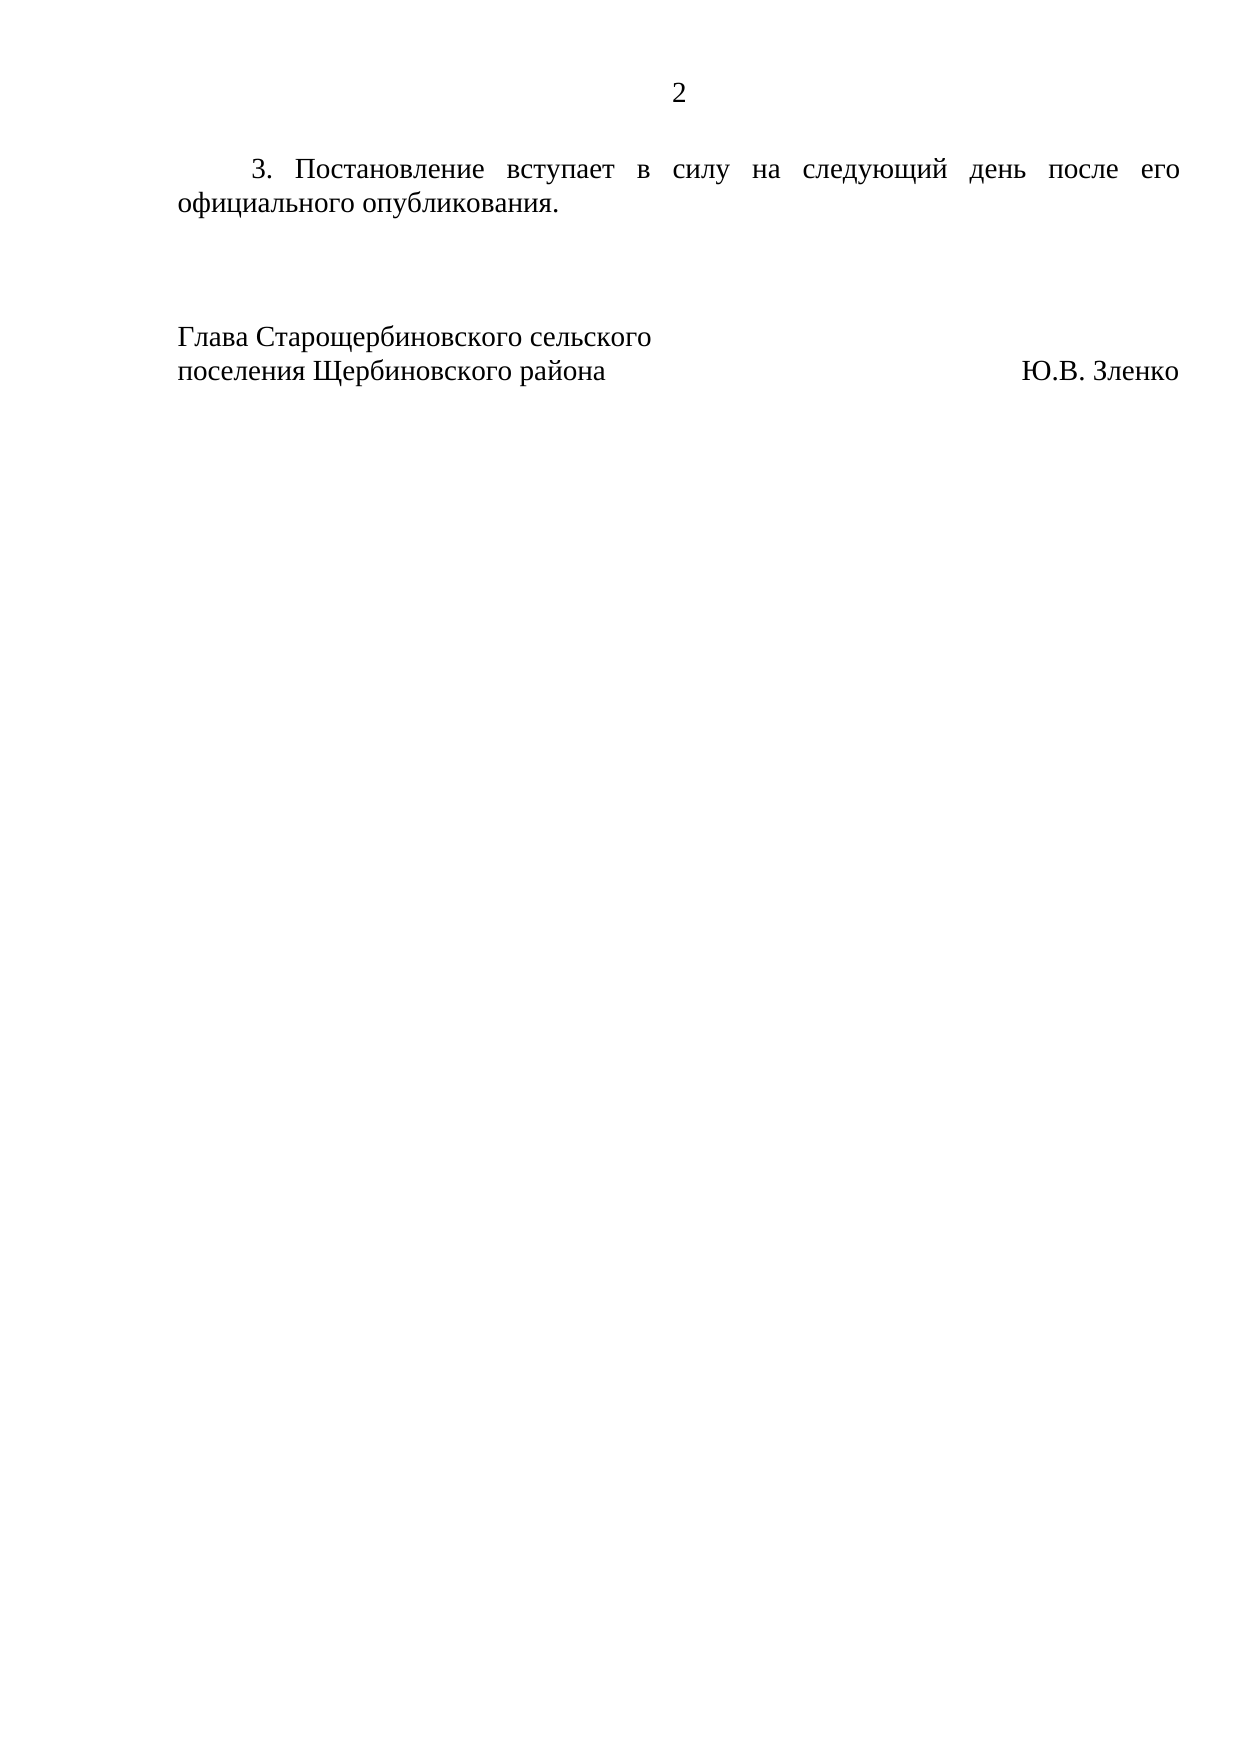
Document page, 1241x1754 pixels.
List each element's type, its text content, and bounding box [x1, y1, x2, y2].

text 3. Постановление вступает в силу на следующий день после его официального опубликования. [177, 152, 1181, 219]
text поселения Щербиновского района Ю.В. Зленко [177, 353, 1181, 386]
text Глава Старощербиновского сельского [177, 319, 1181, 353]
